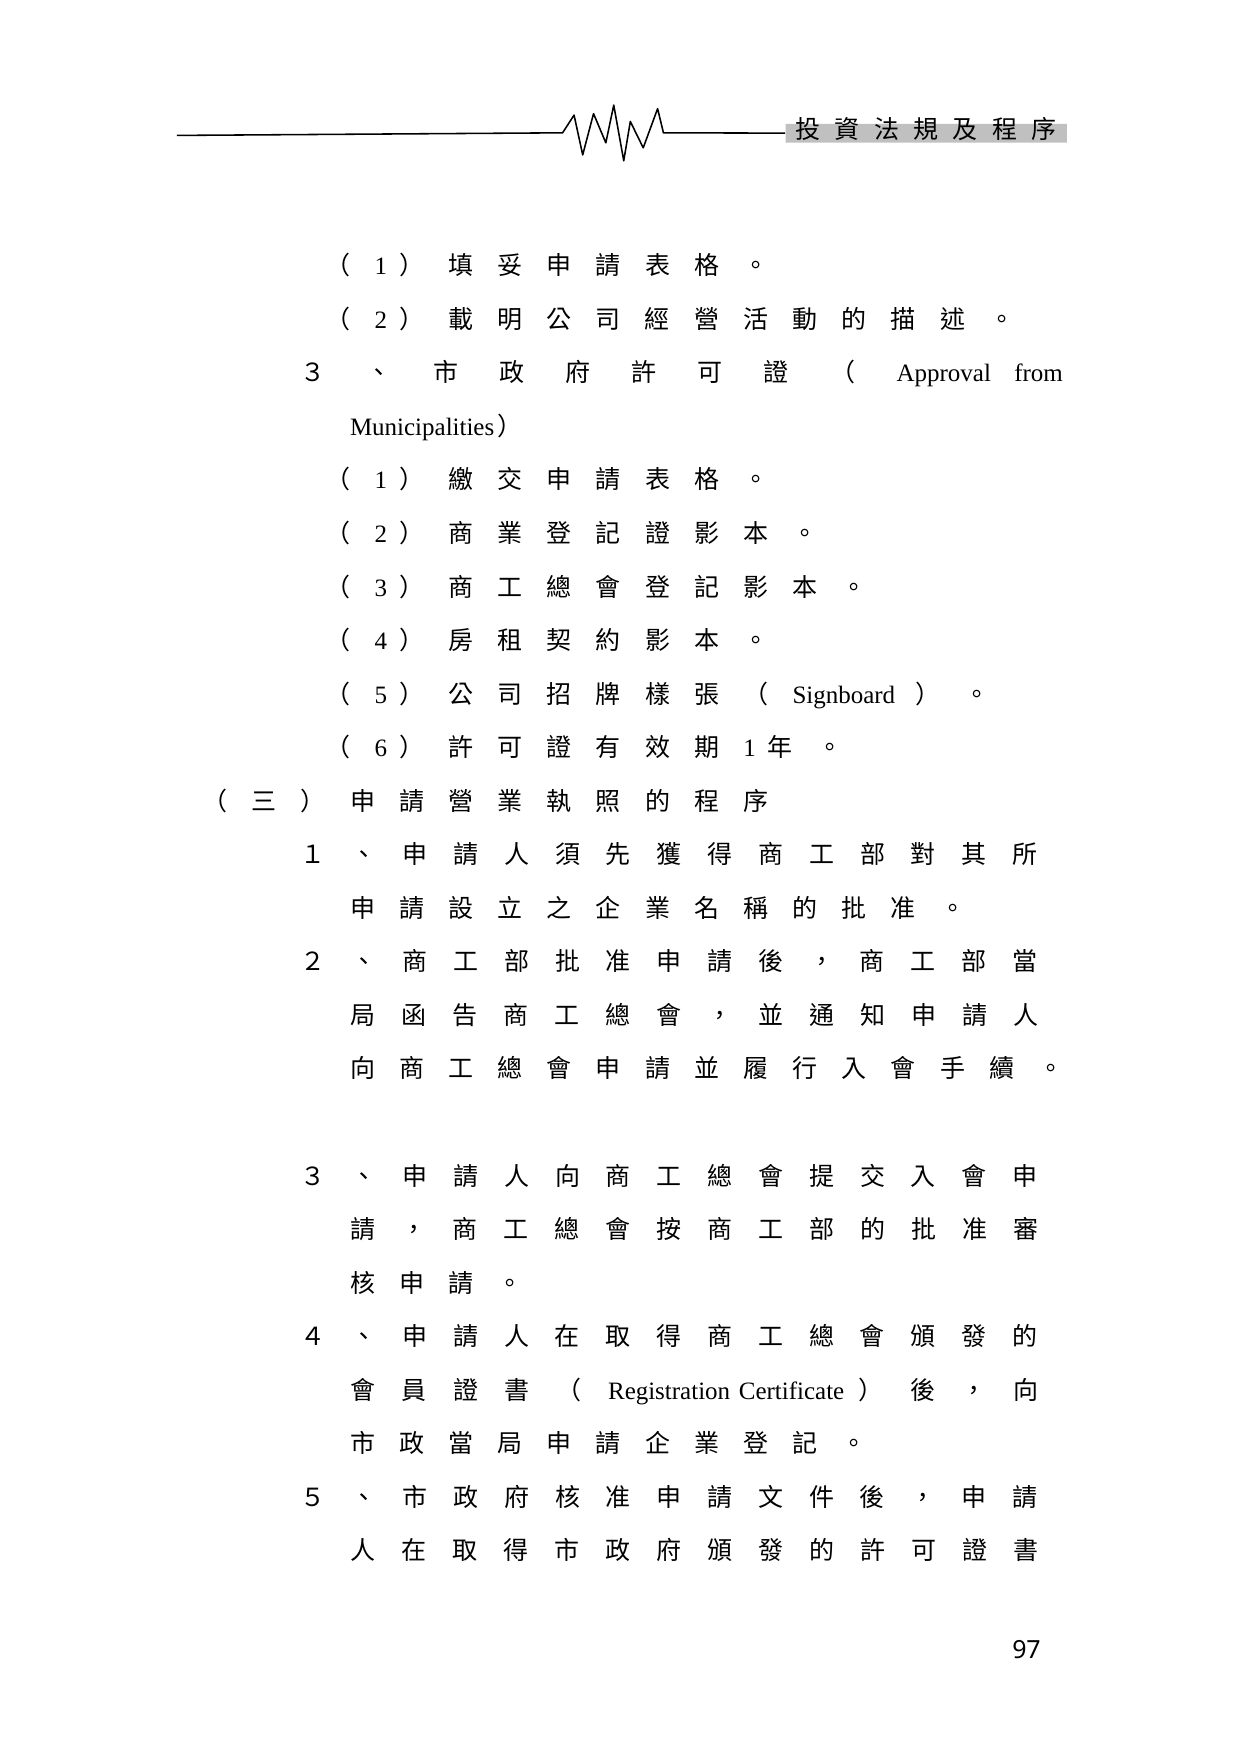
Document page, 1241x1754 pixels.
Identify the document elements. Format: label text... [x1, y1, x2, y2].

text （2）載明公司經營活動的描述。 [313, 291, 1063, 344]
text ３、市政府許可證（Approval from Municipalities） [276, 344, 1063, 451]
text （1）填妥申請表格。 [313, 237, 1063, 291]
text （4）房租契約影本。 [313, 612, 1063, 666]
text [276, 1469, 1063, 1576]
text （6）許可證有效期1年。 [313, 719, 1063, 773]
text （3）商工總會登記影本。 [313, 558, 1063, 612]
text ２、商工部批准申請後，商工部當局函告商工總會，並通知申請人向商工總會申請並履行入會手續。 [276, 933, 1063, 1094]
text ４、申請人在取得商工總會頒發的會員證書（Registration Certificate）後，向市政當局申請企業登記。 [276, 1308, 1063, 1469]
text （1）繳交申請表格。 [313, 451, 1063, 505]
text ３、申請人向商工總會提交入會申請，商工總會按商工部的批准審核申請。 [276, 1147, 1063, 1308]
text （2）商業登記證影本。 [313, 505, 1063, 558]
text （5）公司招牌樣張（Signboard）。 [313, 666, 1063, 719]
text （三）申請營業執照的程序 [202, 773, 1063, 826]
text １、申請人須先獲得商工部對其所申請設立之企業名稱的批准。 [276, 826, 1063, 933]
